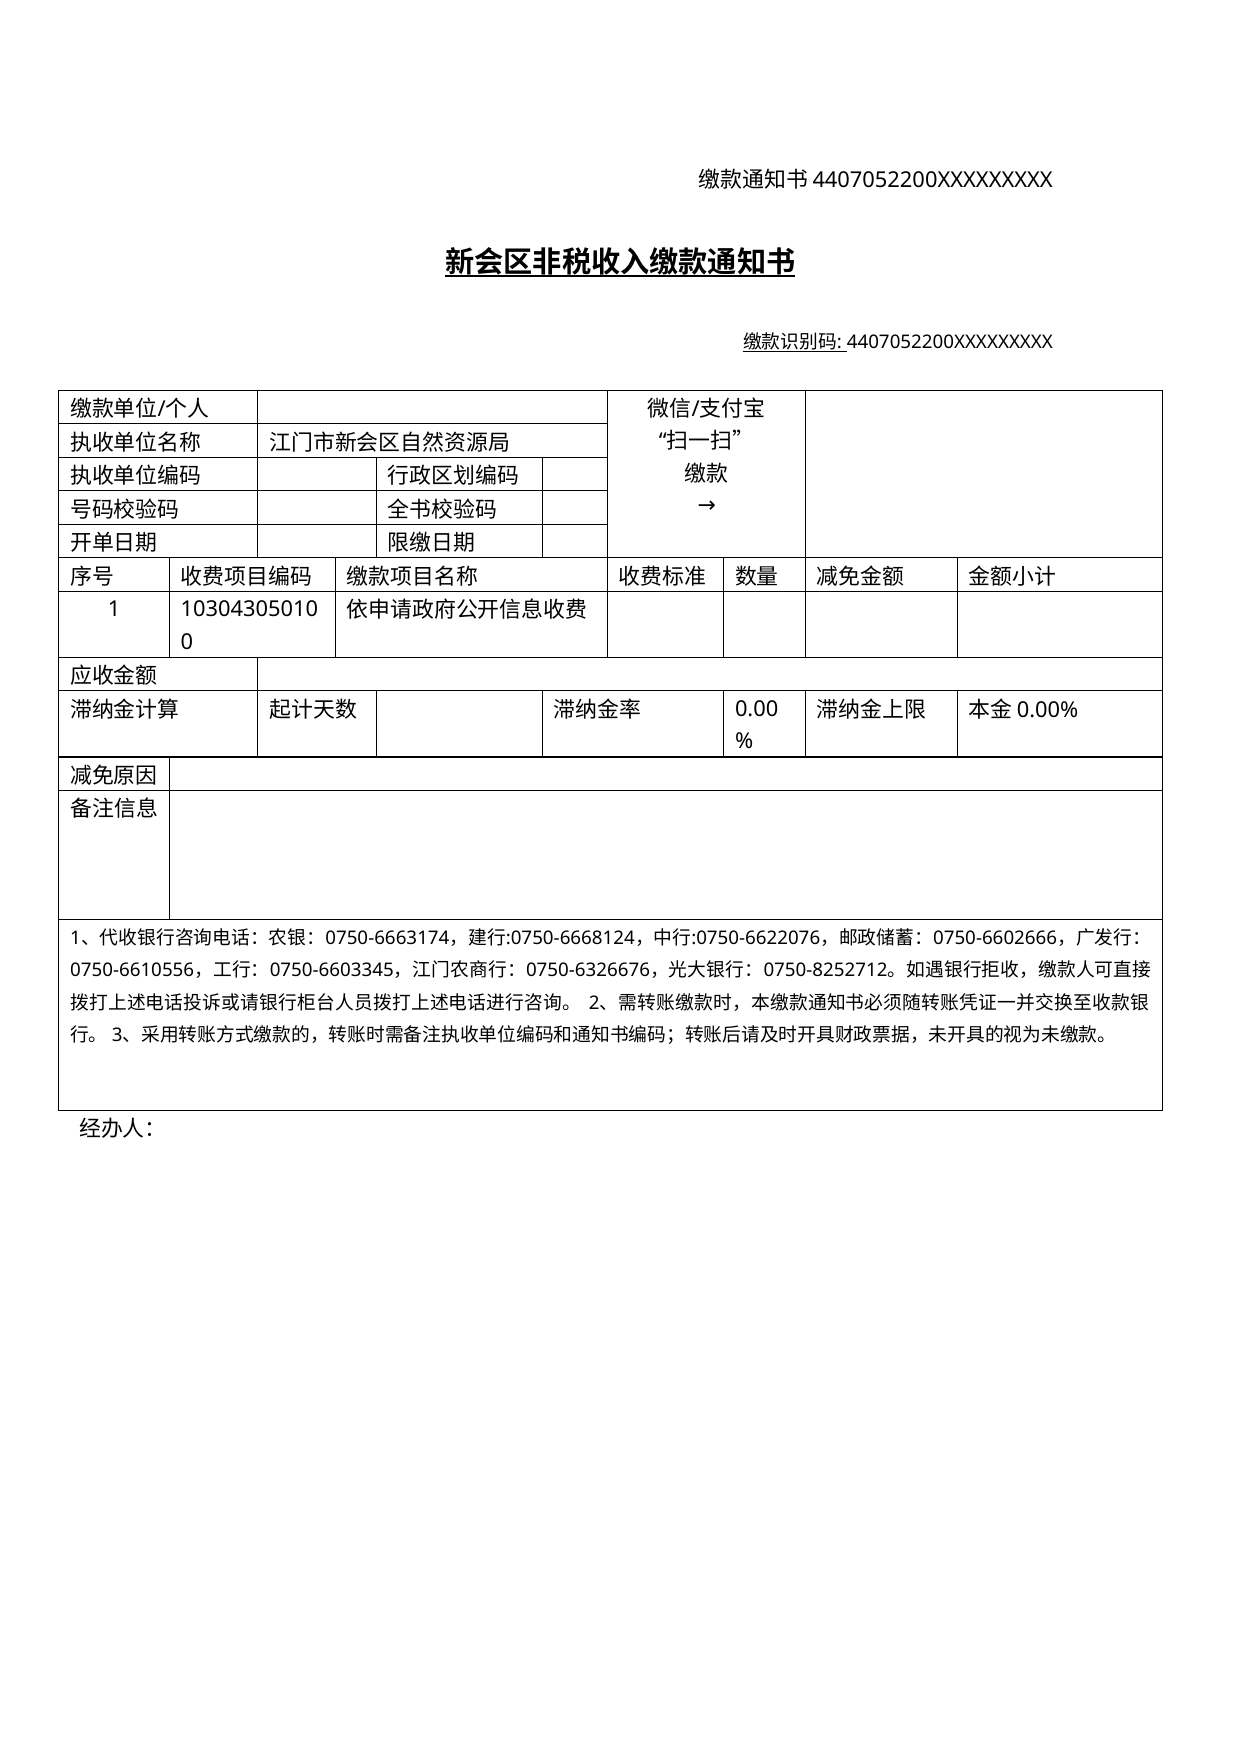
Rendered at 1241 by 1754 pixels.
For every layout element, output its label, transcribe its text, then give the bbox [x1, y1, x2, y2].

table_cell 起计天数 [258, 691, 376, 756]
table_cell [258, 491, 376, 524]
table_cell 收费标准 [608, 558, 723, 591]
table_cell 本金0.00% [958, 691, 1162, 756]
table_cell 0.00% [724, 691, 805, 756]
table_cell [806, 592, 957, 657]
table_cell [170, 758, 1162, 790]
table_cell 减免原因 [59, 758, 169, 790]
table_cell [170, 791, 1162, 919]
table_header 缴款单位/个人 [59, 391, 257, 423]
text 缴款识别码: 4407052200XXXXXXXXX [187, 324, 1053, 357]
table_cell [724, 592, 805, 657]
table_cell 号码校验码 [59, 491, 257, 524]
table_cell [258, 658, 1162, 690]
table_cell [958, 592, 1162, 657]
table_cell 滞纳金率 [543, 691, 723, 756]
table_cell 1、代收银⾏咨询电话：农银：0750-6663174，建⾏:0750-6668124，中⾏:0750-6622076，邮政储蓄：0750-6602666，广发行：0750-6610556，工行：0750-6603345，江门农商行：0750-6326676，光大银行：0750-8252712。如遇银行拒收，缴款人可直接拨打上述电话投诉或请银行柜台人员拨打上述电话进行咨询。 2、需转账缴款时，本缴款通知书必须随转账凭证一并交换至收款银行。 3、采用转账方式缴款的，转账时需备注执收单位编码和通知书编码；转账后请及时开具财政票据，未开具的视为未缴款。 [59, 920, 1162, 1110]
table_cell [608, 592, 723, 657]
table_cell [377, 691, 542, 756]
text 缴款通知书4407052200XXXXXXXXX [187, 162, 1053, 194]
table_cell 执收单位编码 [59, 458, 257, 490]
table_header 微信/支付宝 “扫一扫” 缴款 → [608, 391, 805, 557]
table_cell 全书校验码 [377, 491, 542, 524]
table_cell 开单日期 [59, 525, 257, 557]
table_cell 数量 [724, 558, 805, 591]
table_cell 滞纳金上限 [806, 691, 957, 756]
table_cell [258, 458, 376, 490]
table_cell 行政区划编码 [377, 458, 542, 490]
table_cell 江门市新会区自然资源局 [258, 424, 607, 457]
table_cell 备注信息 [59, 791, 169, 919]
table_cell 103043050100 [170, 592, 335, 657]
table_cell 依申请政府公开信息收费 [336, 592, 607, 657]
table_cell [543, 525, 607, 557]
table_header [258, 391, 607, 423]
table_cell 1 [59, 592, 169, 657]
table_cell 应收金额 [59, 658, 257, 690]
text 经办人： [56, 1111, 1053, 1143]
table_cell [258, 525, 376, 557]
table_cell 滞纳金计算 [59, 691, 257, 756]
table_cell 缴款项目名称 [336, 558, 607, 591]
table_cell 执收单位名称 [59, 424, 257, 457]
table_cell 限缴日期 [377, 525, 542, 557]
table_cell [543, 458, 607, 490]
table_cell [543, 491, 607, 524]
table_cell 序号 [59, 558, 169, 591]
table_cell 金额小计 [958, 558, 1162, 591]
table_cell 收费项目编码 [170, 558, 335, 591]
table_cell 减免金额 [806, 558, 957, 591]
table_header [806, 391, 1162, 557]
text 新会区非税收入缴款通知书 [187, 227, 1053, 292]
